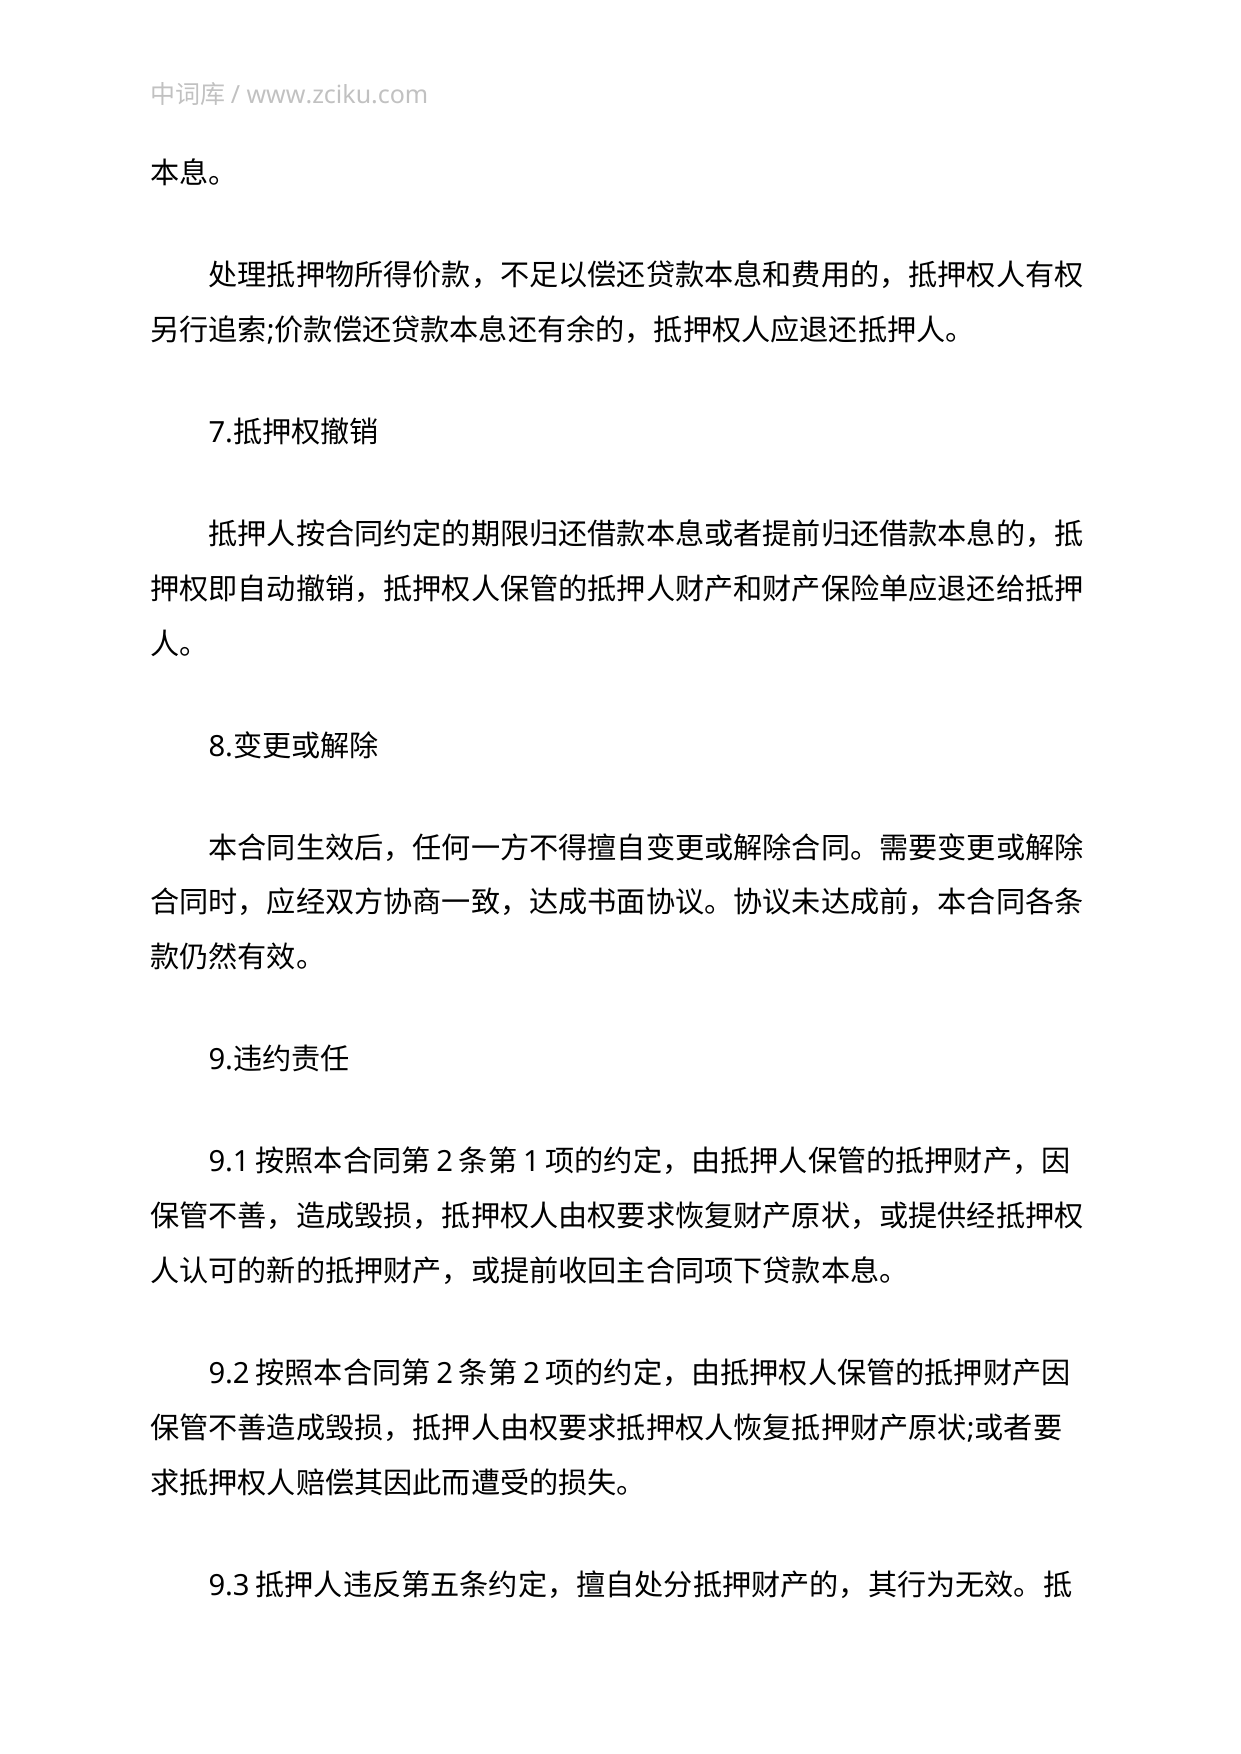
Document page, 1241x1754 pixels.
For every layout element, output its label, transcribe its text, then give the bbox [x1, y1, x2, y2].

text 抵押人按合同约定的期限归还借款本息或者提前归还借款本息的，抵押权即自动撤销，抵押权人保管的抵押人财产和财产保险单应退还给抵押人。 [150, 511, 1090, 663]
text 9.违约责任 [150, 1036, 1090, 1078]
text 7.抵押权撤销 [150, 409, 1090, 451]
text 9.2按照本合同第2条第2项的约定，由抵押权人保管的抵押财产因保管不善造成毁损，抵押人由权要求抵押权人恢复抵押财产原状;或者要求抵押权人赔偿其因此而遭受的损失。 [150, 1349, 1090, 1502]
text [150, 1561, 1090, 1603]
text 8.变更或解除 [150, 722, 1090, 764]
text 9.1按照本合同第2条第1项的约定，由抵押人保管的抵押财产，因保管不善，造成毁损，抵押权人由权要求恢复财产原状，或提供经抵押权人认可的新的抵押财产，或提前收回主合同项下贷款本息。 [150, 1138, 1090, 1290]
text 处理抵押物所得价款，不足以偿还贷款本息和费用的，抵押权人有权另行追索;价款偿还贷款本息还有余的，抵押权人应退还抵押人。 [150, 252, 1090, 349]
text 本合同生效后，任何一方不得擅自变更或解除合同。需要变更或解除合同时，应经双方协商一致，达成书面协议。协议未达成前，本合同各条款仍然有效。 [150, 824, 1090, 976]
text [150, 150, 1090, 192]
